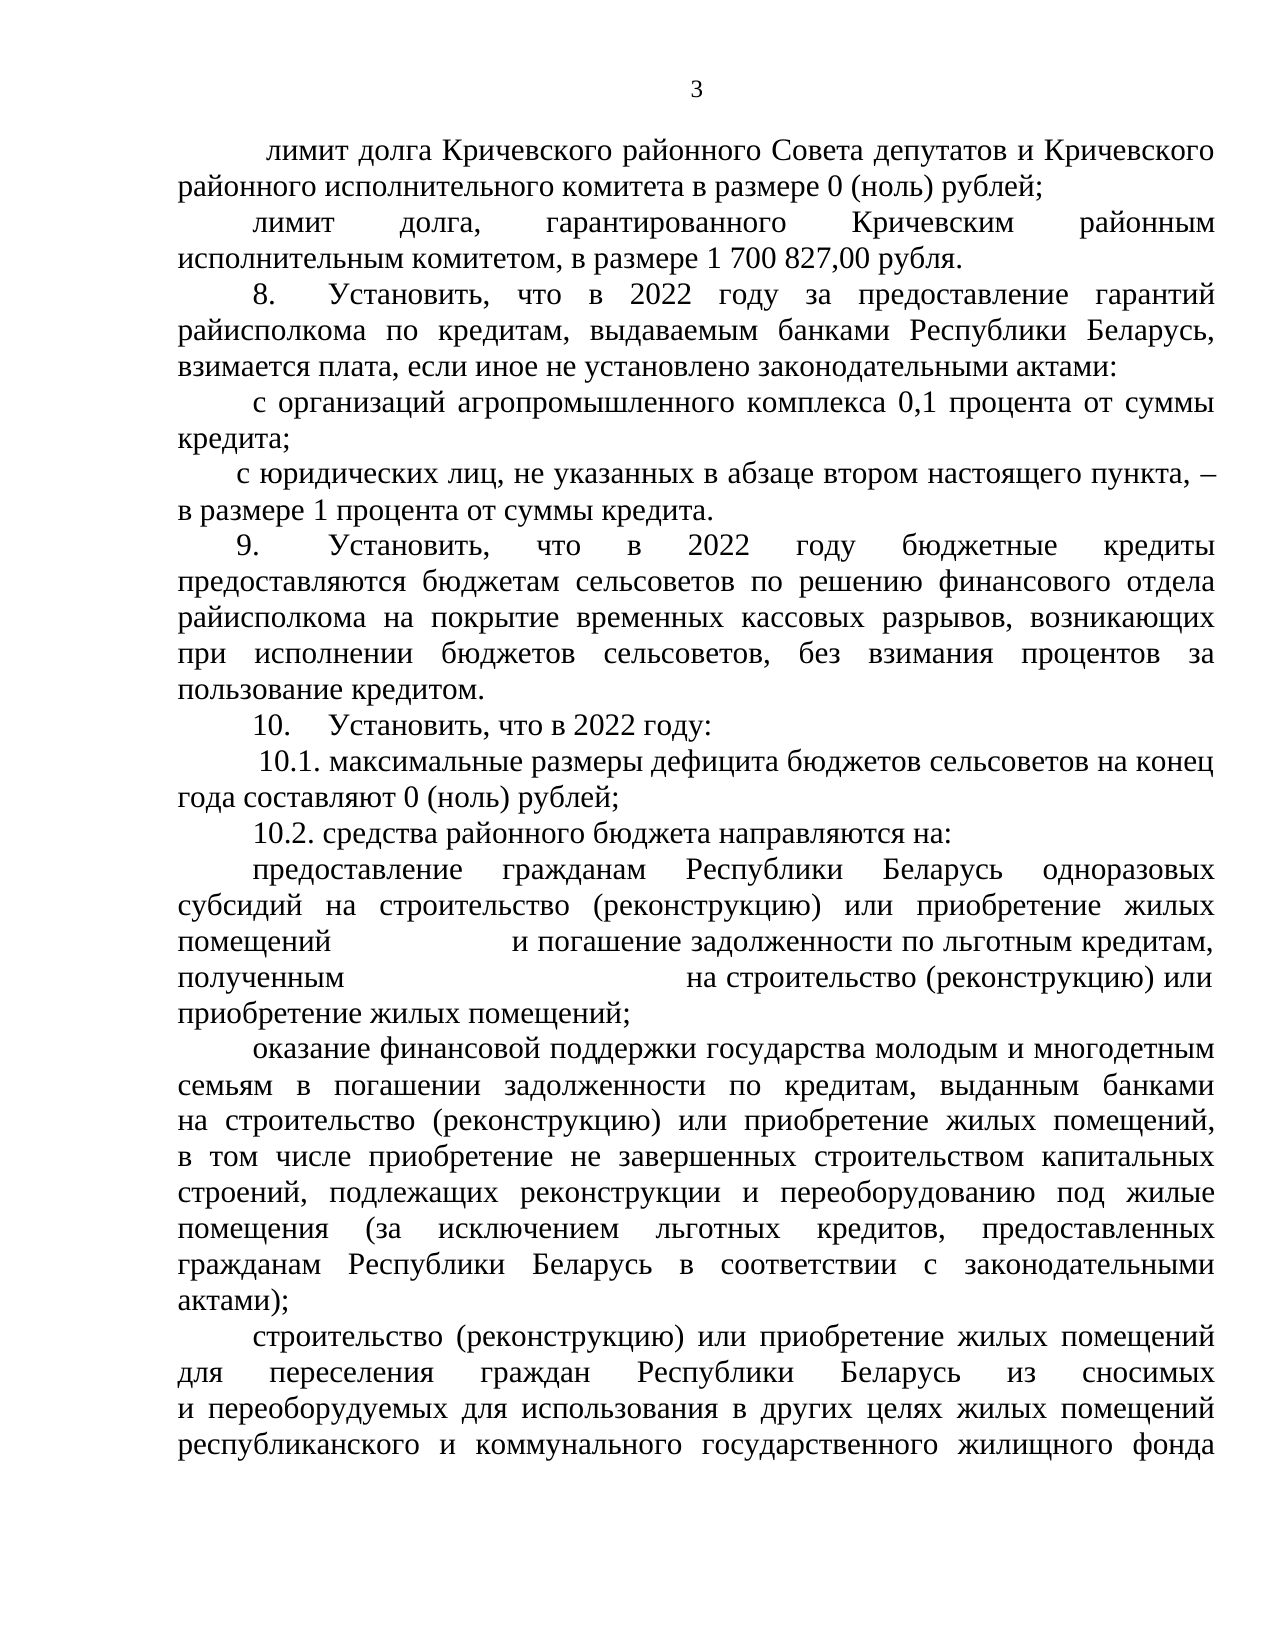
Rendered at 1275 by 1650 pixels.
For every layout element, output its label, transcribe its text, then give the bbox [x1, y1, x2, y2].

text оказание финансовой поддержки государства молодым и многодетным семьям в погашении задолженности по кредитам, выданным банками на строительство (реконструкцию) или приобретение жилых помещений, в том числе приобретение не завершенных строительством капитальных строений, подлежащих реконструкции и переоборудованию под жилые помещения (за исключением льготных кредитов, предоставленных гражданам Республики Беларусь в соответствии с законодательными актами); [177, 1030, 1216, 1317]
text предоставление гражданам Республики Беларусь одноразовых субсидий на строительство (реконструкцию) или приобретение жилых помещений и погашение задолженности по льготным кредитам, полученным на строительство (реконструкцию) или приобретение жилых помещений; [177, 850, 1216, 1030]
text 10.2. средства районного бюджета направляются на: [177, 814, 1216, 850]
text 10. Установить, что в 2022 году: [177, 706, 1216, 742]
text лимит долга, гарантированного Кричевским районным исполнительным комитетом, в размере 1 700 827,00 рубля. [177, 203, 1216, 275]
text 10.1. максимальные размеры дефицита бюджетов сельсоветов на конец года составляют 0 (ноль) рублей; [177, 742, 1216, 814]
text с юридических лиц, не указанных в абзаце втором настоящего пункта, – в размере 1 процента от суммы кредита. [177, 455, 1216, 527]
text 9. Установить, что в 2022 году бюджетные кредиты предоставляются бюджетам сельсоветов по решению финансового отдела райисполкома на покрытие временных кассовых разрывов, возникающих при исполнении бюджетов сельсоветов, без взимания процентов за пользование кредитом. [177, 527, 1216, 706]
text 8. Установить, что в 2022 году за предоставление гарантий райисполкома по кредитам, выдаваемым банками Республики Беларусь, взимается плата, если иное не установлено законодательными актами: [177, 275, 1216, 383]
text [177, 1317, 1216, 1461]
text лимит долга Кричевского районного Совета депутатов и Кричевского районного исполнительного комитета в размере 0 (ноль) рублей; [177, 131, 1216, 203]
text с организаций агропромышленного комплекса 0,1 процента от суммы кредита; [177, 383, 1216, 455]
